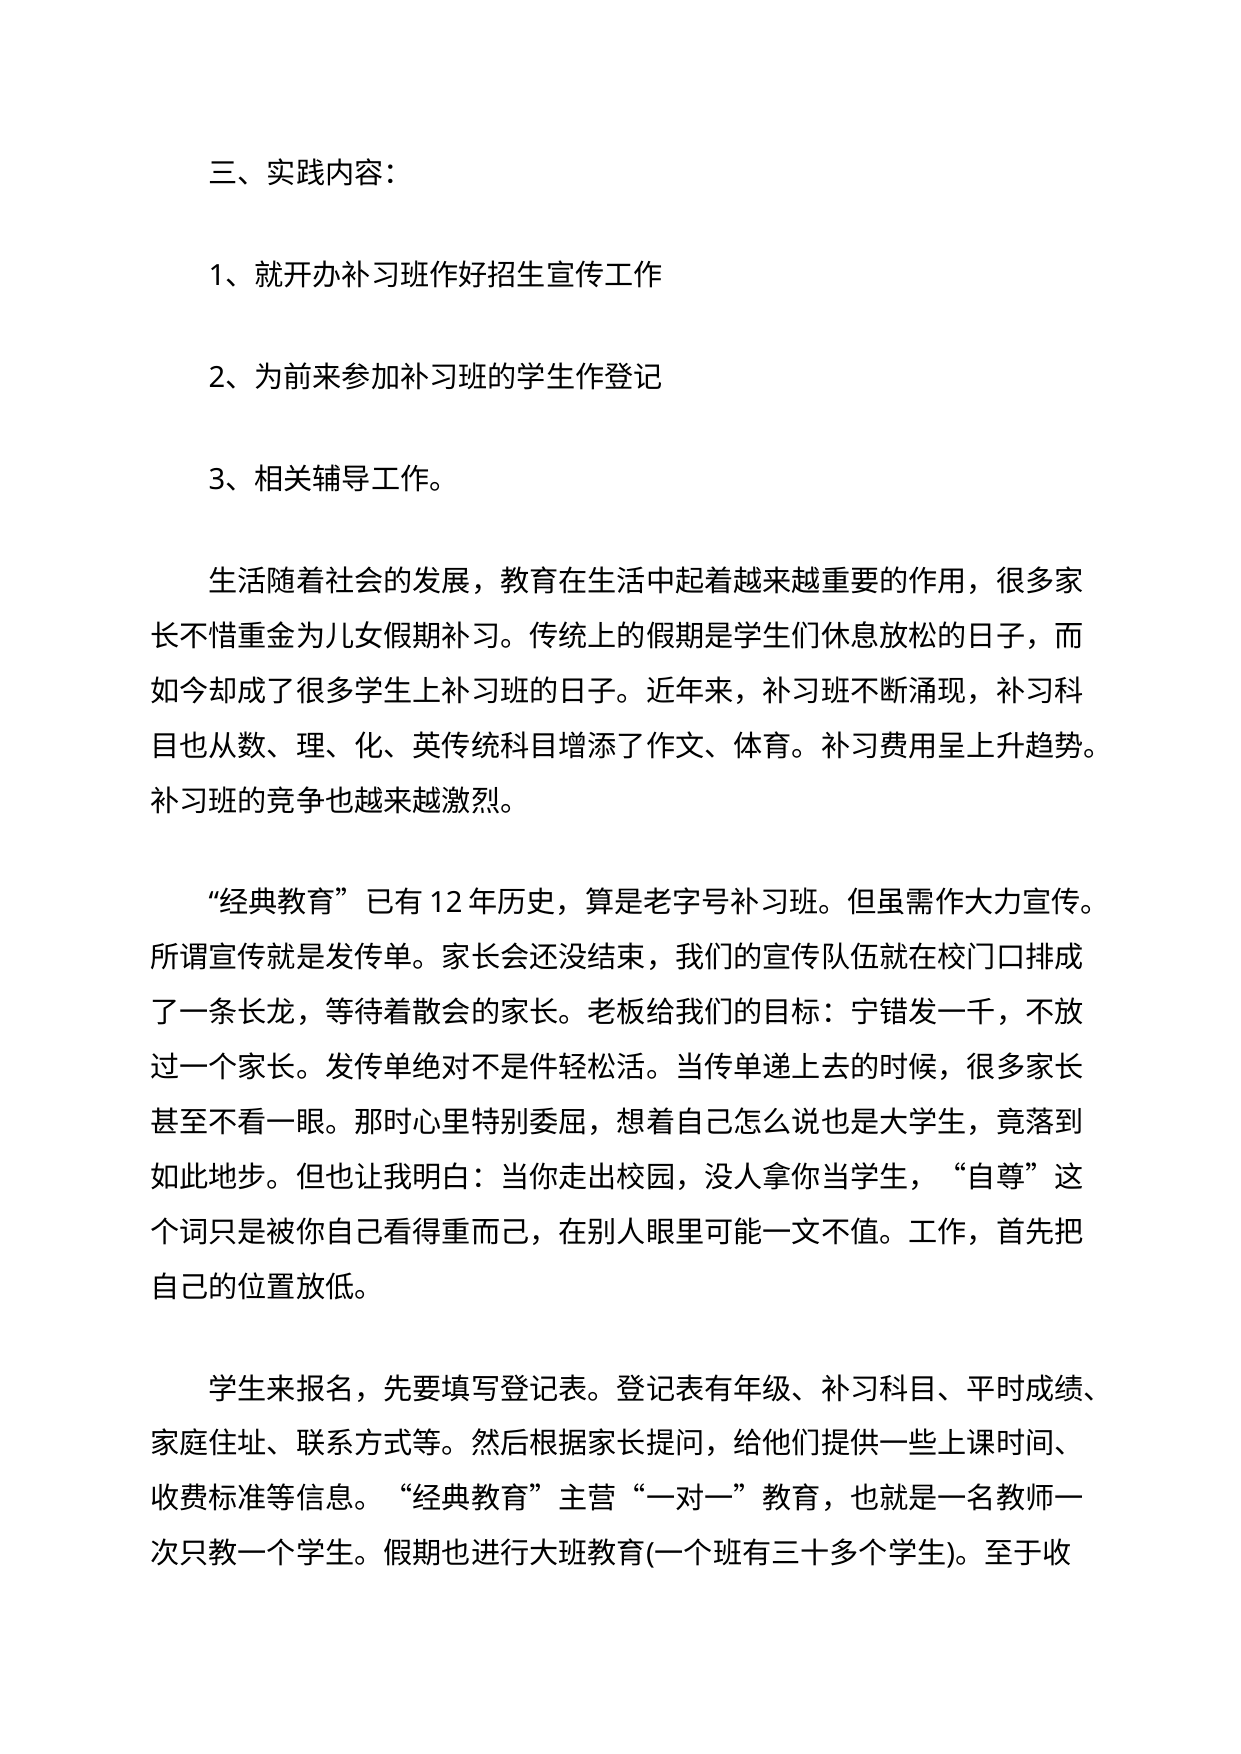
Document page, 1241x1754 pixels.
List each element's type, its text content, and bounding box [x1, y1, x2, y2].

text “经典教育”已有12年历史，算是老字号补习班。但虽需作大力宣传。所谓宣传就是发传单。家长会还没结束，我们的宣传队伍就在校门口排成了一条长龙，等待着散会的家长。老板给我们的目标：宁错发一千，不放过一个家长。发传单绝对不是件轻松活。当传单递上去的时候，很多家长甚至不看一眼。那时心里特别委屈，想着自己怎么说也是大学生，竟落到如此地步。但也让我明白：当你走出校园，没人拿你当学生，“自尊”这个词只是被你自己看得重而己，在别人眼里可能一文不值。工作，首先把自己的位置放低。 [150, 879, 1090, 1306]
text 三、实践内容： [150, 150, 1090, 192]
text 生活随着社会的发展，教育在生活中起着越来越重要的作用，很多家长不惜重金为儿女假期补习。传统上的假期是学生们休息放松的日子，而如今却成了很多学生上补习班的日子。近年来，补习班不断涌现，补习科目也从数、理、化、英传统科目增添了作文、体育。补习费用呈上升趋势。补习班的竞争也越来越激烈。 [150, 558, 1090, 819]
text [150, 1365, 1090, 1572]
text 2、为前来参加补习班的学生作登记 [150, 354, 1090, 396]
text 1、就开办补习班作好招生宣传工作 [150, 252, 1090, 294]
text 3、相关辅导工作。 [150, 456, 1090, 498]
